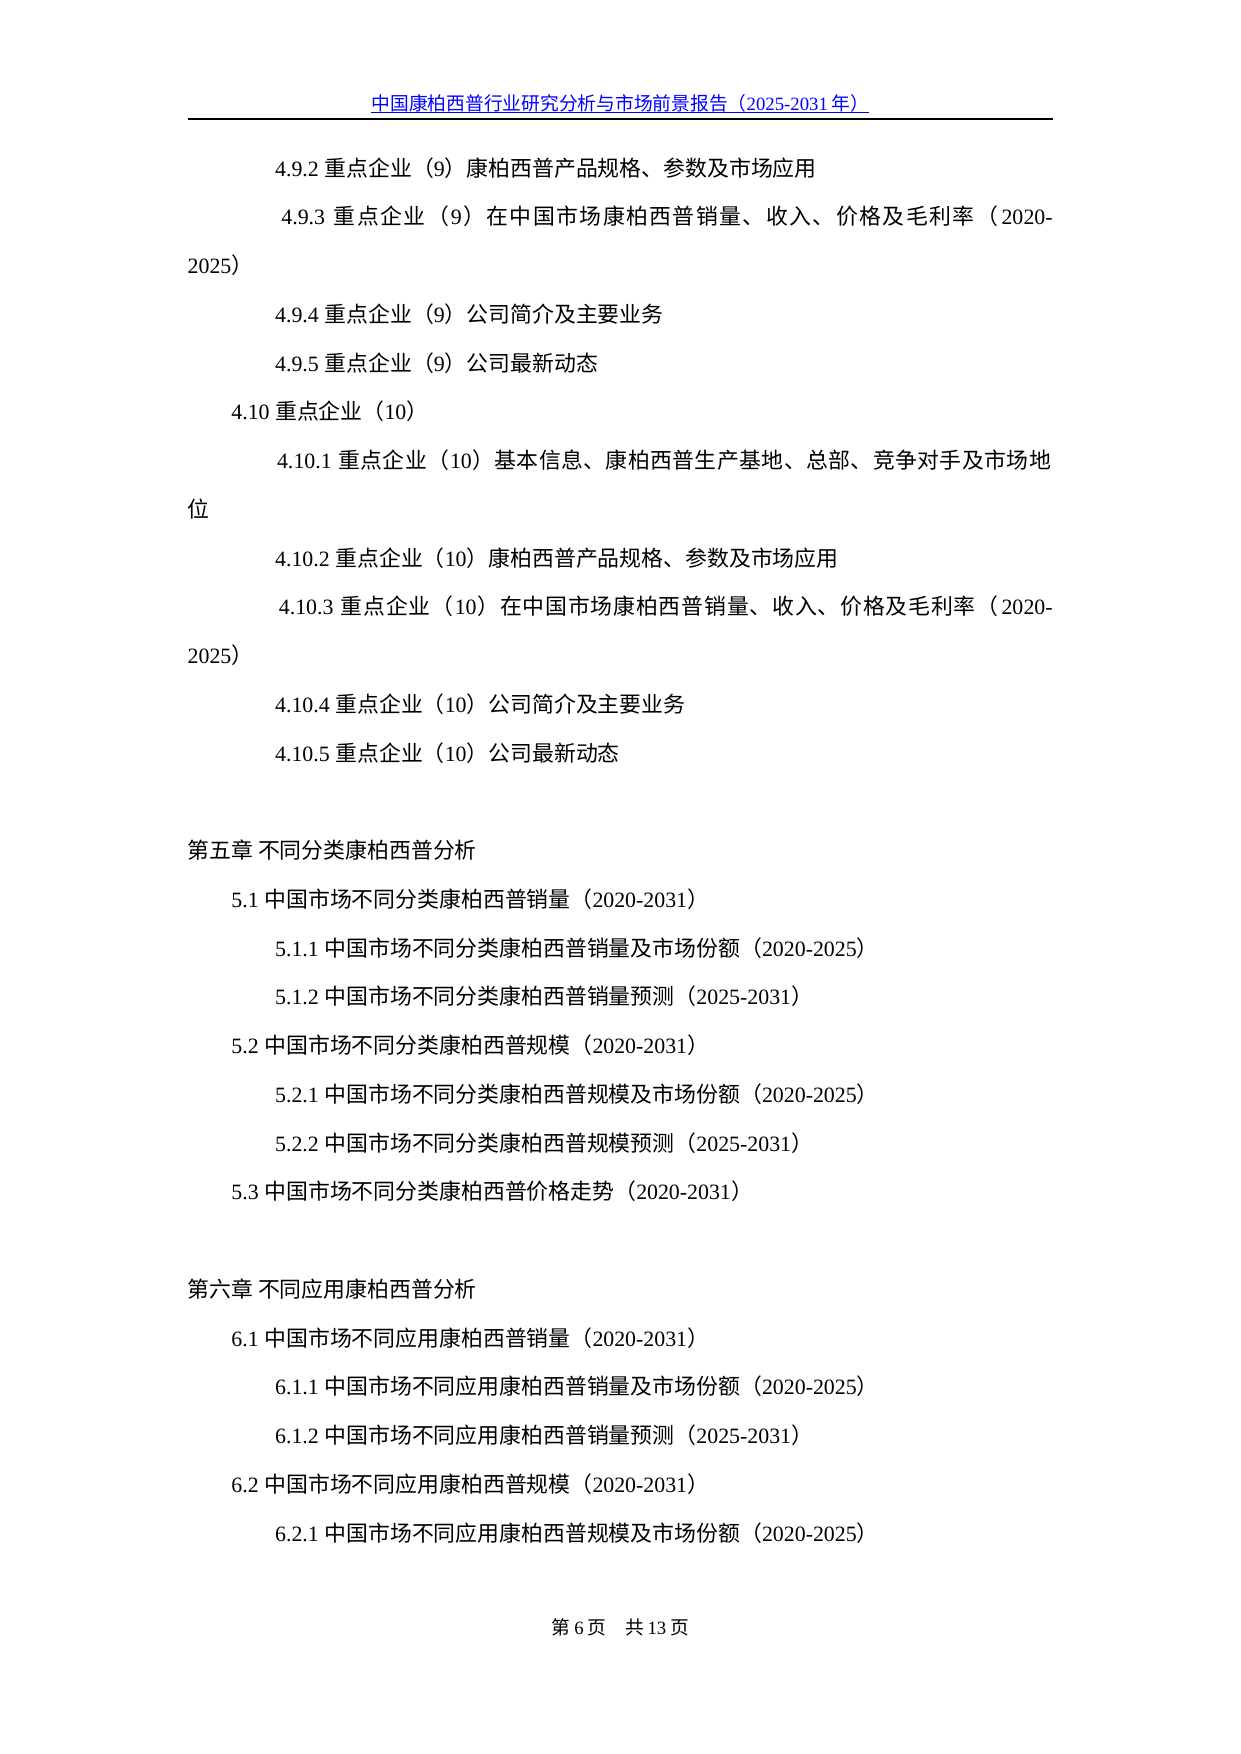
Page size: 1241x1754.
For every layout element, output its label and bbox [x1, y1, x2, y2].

text [187, 150, 1053, 1548]
